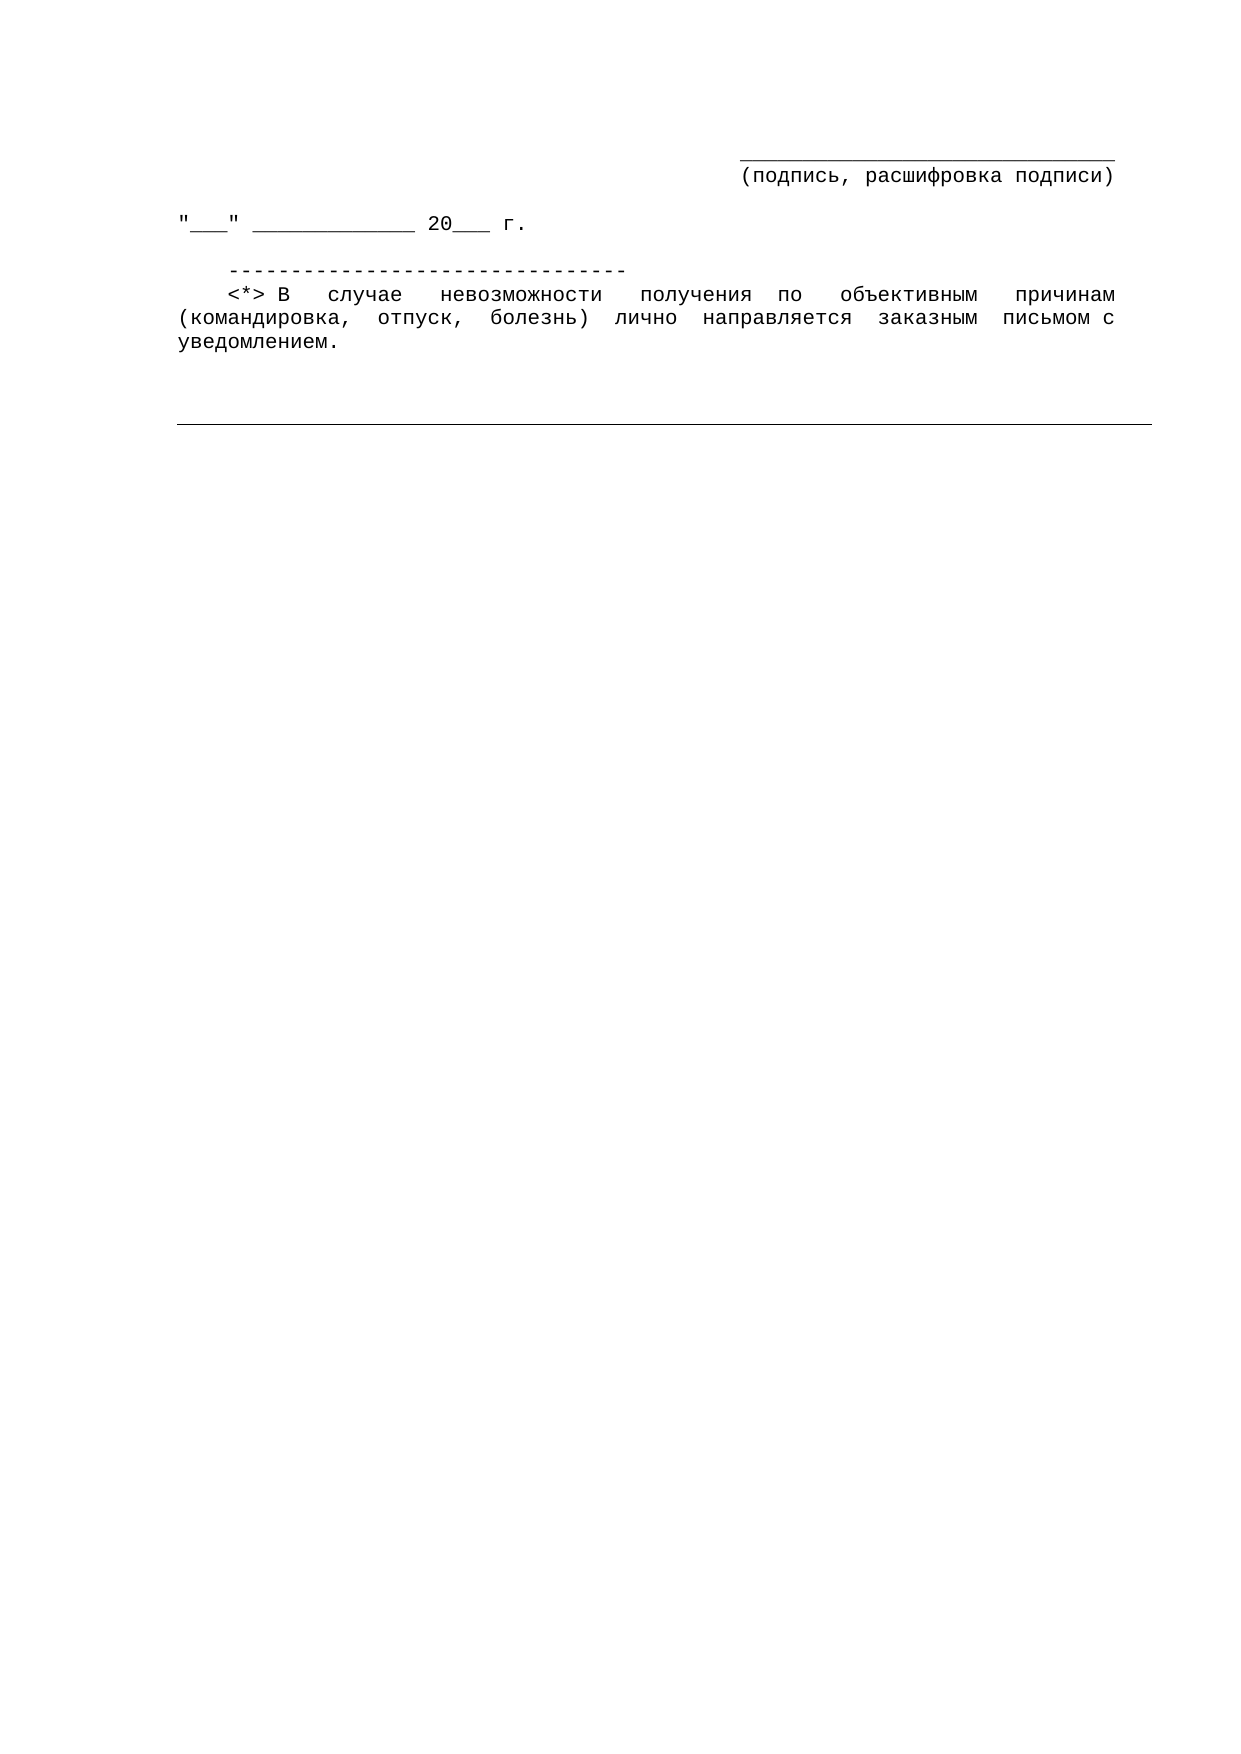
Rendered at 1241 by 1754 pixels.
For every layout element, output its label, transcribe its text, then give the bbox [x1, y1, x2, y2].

text "___" _____________ 20___ г. [177, 213, 1152, 236]
text -------------------------------- [177, 260, 1152, 284]
text <*> В случае невозможности получения по объективным причинам [177, 284, 1152, 307]
text (подпись, расшифровка подписи) [177, 165, 1152, 189]
text уведомлением. [177, 331, 1152, 354]
text ______________________________ [177, 142, 1152, 165]
text (командировка, отпуск, болезнь) лично направляется заказным письмом с [177, 307, 1152, 331]
